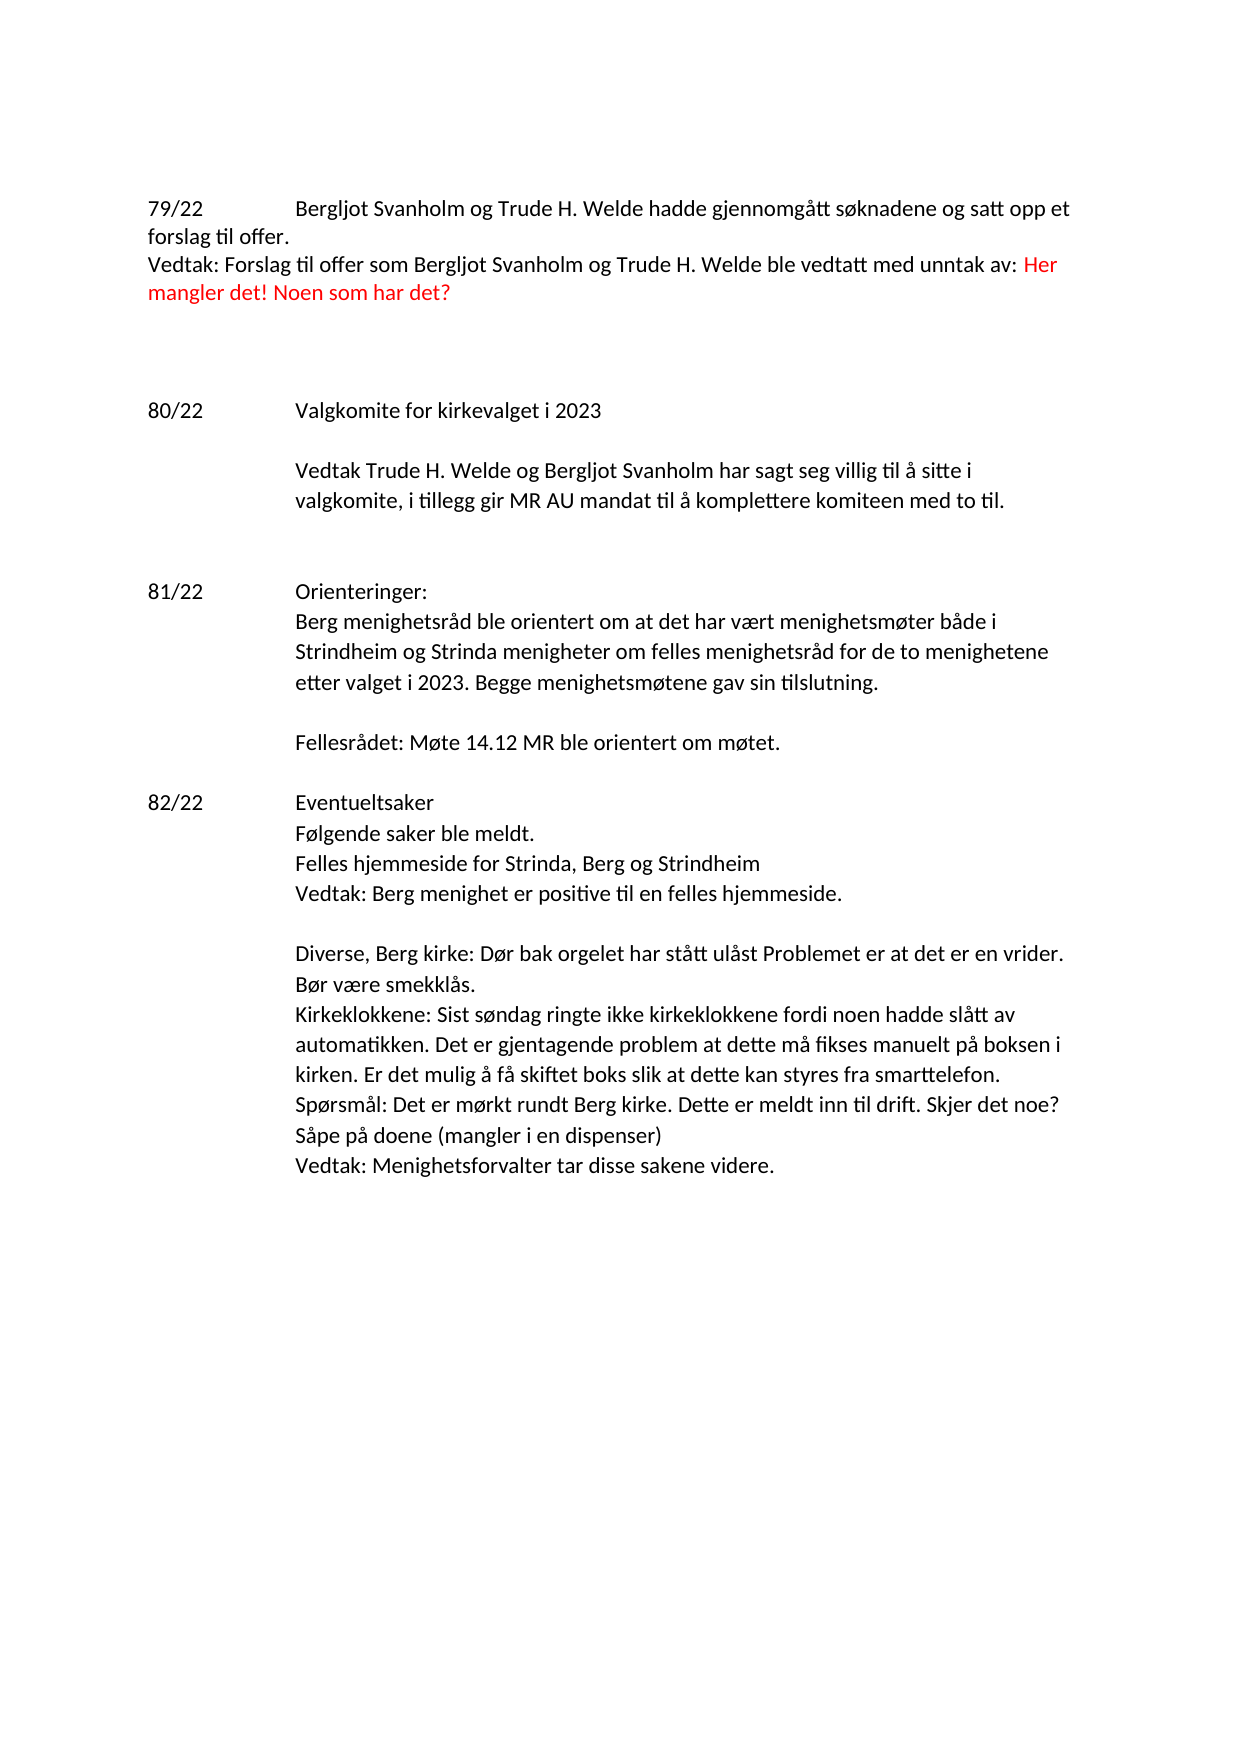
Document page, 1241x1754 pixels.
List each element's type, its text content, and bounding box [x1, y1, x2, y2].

list 82/22 Eventueltsaker [148, 788, 1093, 816]
list Diverse, Berg kirke: Dør bak orgelet har stått ulåst Problemet er at det er en vrider. Bør være smekklås. [295, 939, 1093, 998]
list Vedtak Trude H. Welde og Bergljot Svanholm har sagt seg villig til å sitte i valgkomite, i tillegg gir MR AU mandat til å komplettere komiteen med to til. [148, 456, 1093, 514]
text 79/22 Bergljot Svanholm og Trude H. Welde hadde gjennomgått søknadene og satt opp et forslag til offer. [148, 194, 1093, 251]
list Såpe på doene (mangler i en dispenser) [295, 1121, 1093, 1149]
list Spørsmål: Det er mørkt rundt Berg kirke. Dette er meldt inn til drift. Skjer det noe? [295, 1091, 1093, 1118]
list Vedtak: Menighetsforvalter tar disse sakene videre. [295, 1151, 1093, 1179]
list Vedtak: Berg menighet er positive til en felles hjemmeside. [148, 879, 1093, 907]
list Felles hjemmeside for Strinda, Berg og Strindheim [148, 849, 1093, 877]
list Berg menighetsråd ble orientert om at det har vært menighetsmøter både i Strindheim og Strinda menigheter om felles menighetsråd for de to menighetene etter valget i 2023. Begge menighetsmøtene gav sin tilslutning. [295, 607, 1093, 696]
text Vedtak: Forslag til offer som Bergljot Svanholm og Trude H. Welde ble vedtatt med unntak av: Her mangler det! Noen som har det? [148, 251, 1093, 307]
list 80/22 Valgkomite for kirkevalget i 2023 [148, 396, 1093, 424]
list Fellesrådet: Møte 14.12 MR ble orientert om møtet. [148, 728, 1093, 756]
list Kirkeklokkene: Sist søndag ringte ikke kirkeklokkene fordi noen hadde slått av automatikken. Det er gjentagende problem at dette må fikses manuelt på boksen i kirken. Er det mulig å få skiftet boks slik at dette kan styres fra smarttelefon. [295, 1000, 1093, 1088]
list 81/22 Orienteringer: [148, 577, 1093, 605]
list Følgende saker ble meldt. [148, 819, 1093, 847]
